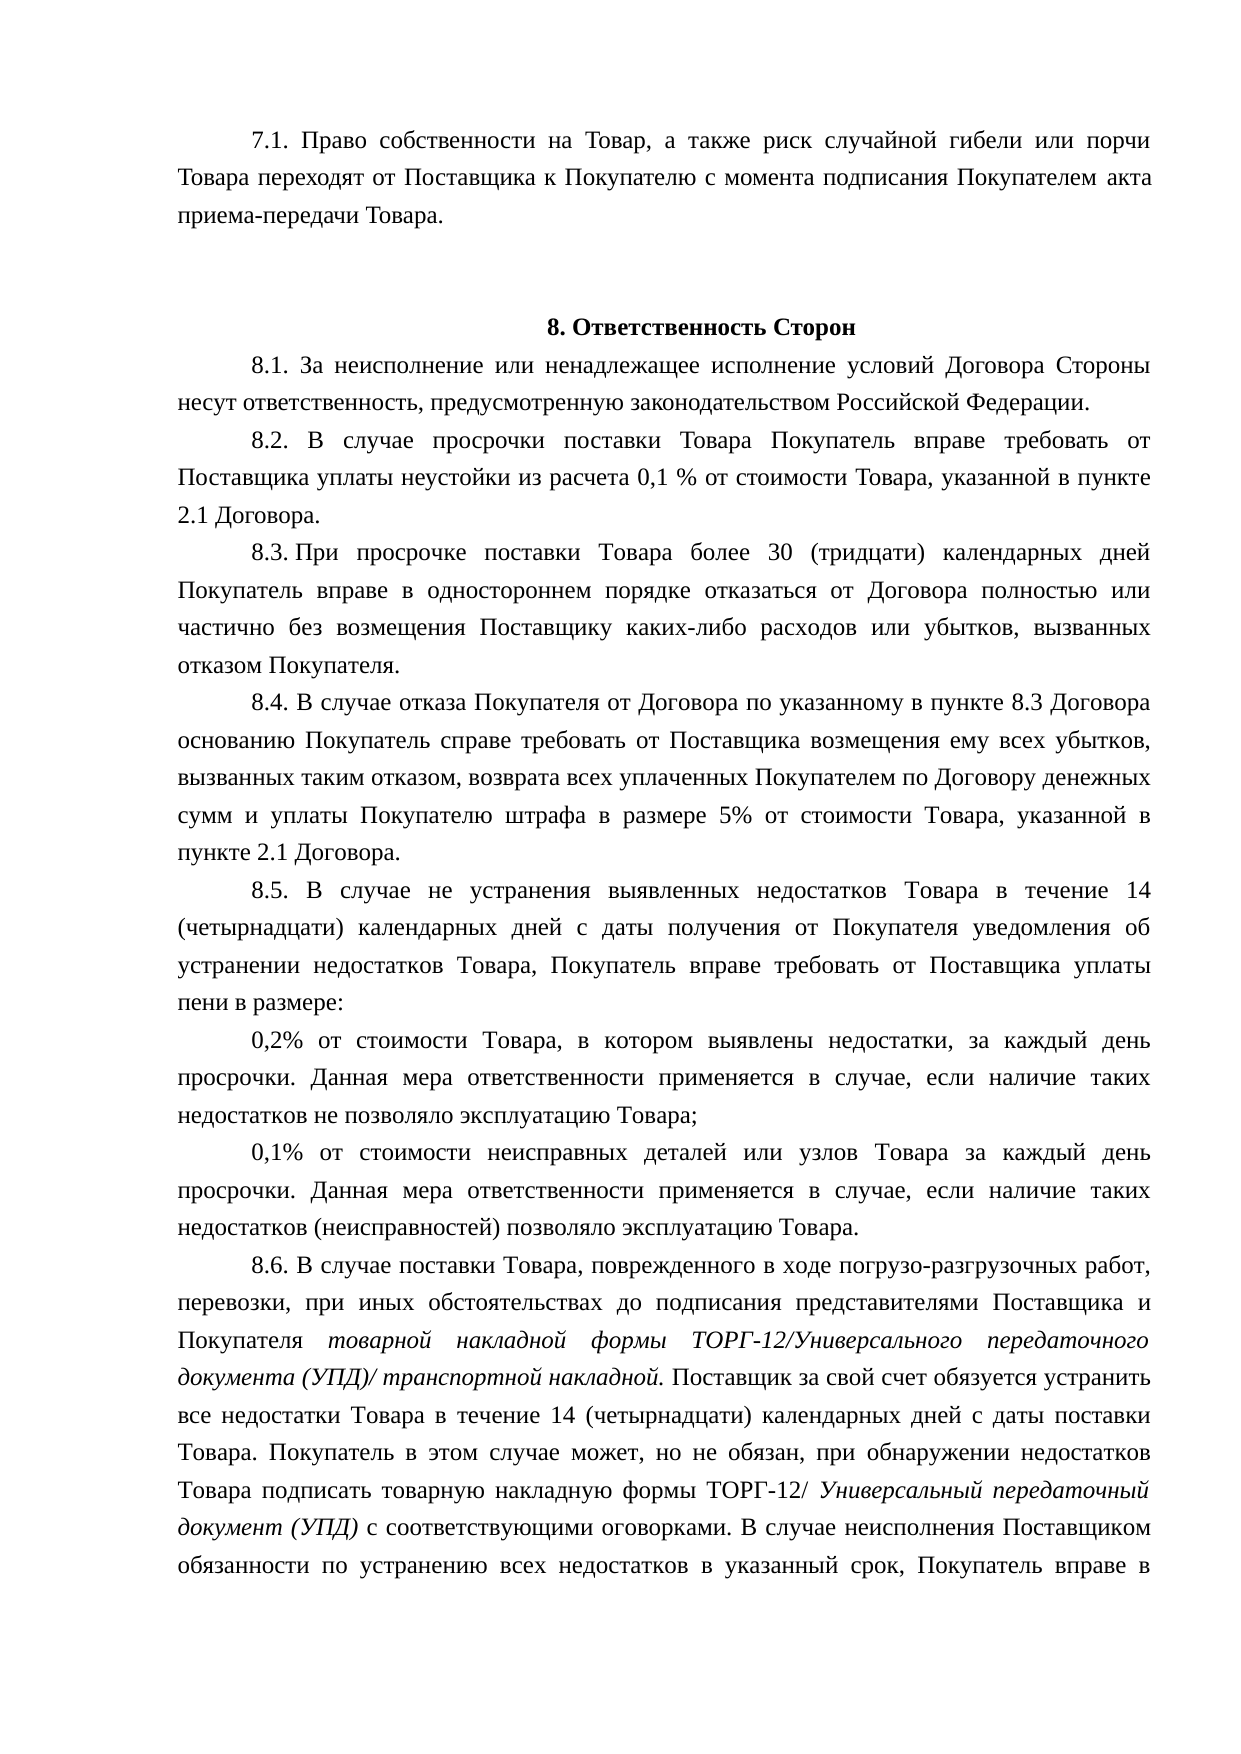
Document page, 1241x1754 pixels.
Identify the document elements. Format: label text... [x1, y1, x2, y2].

text 8.1. За неисполнение или ненадлежащее исполнение условий Договора Стороны несут ответственность, предусмотренную законодательством Российской Федерации. [177, 343, 1152, 418]
text 8.5. В случае не устранения выявленных недостатков Товара в течение 14 (четырнадцати) календарных дней с даты получения от Покупателя уведомления об устранении недостатков Товара, Покупатель вправе требовать от Поставщика уплаты пени в размере: [177, 868, 1152, 1018]
text 8.3. При просрочке поставки Товара более 30 (тридцати) календарных дней Покупатель вправе в одностороннем порядке отказаться от Договора полностью или частично без возмещения Поставщику каких-либо расходов или убытков, вызванных отказом Покупателя. [177, 531, 1152, 681]
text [177, 1243, 1152, 1581]
text 7.1. Право собственности на Товар, а также риск случайной гибели или порчи Товара переходят от Поставщика к Покупателю с момента подписания Покупателем акта приема-передачи Товара. [177, 118, 1152, 231]
text 0,2% от стоимости Товара, в котором выявлены недостатки, за каждый день просрочки. Данная мера ответственности применяется в случае, если наличие таких недостатков не позволяло эксплуатацию Товара; [177, 1018, 1152, 1131]
text 8. Ответственность Сторон [177, 306, 1152, 343]
text 8.2. В случае просрочки поставки Товара Покупатель вправе требовать от Поставщика уплаты неустойки из расчета 0,1 % от стоимости Товара, указанной в пункте 2.1 Договора. [177, 418, 1152, 531]
text 8.4. В случае отказа Покупателя от Договора по указанному в пункте 8.3 Договора основанию Покупатель справе требовать от Поставщика возмещения ему всех убытков, вызванных таким отказом, возврата всех уплаченных Покупателем по Договору денежных сумм и уплаты Покупателю штрафа в размере 5% от стоимости Товара, указанной в пункте 2.1 Договора. [177, 681, 1152, 868]
text 0,1% от стоимости неисправных деталей или узлов Товара за каждый день просрочки. Данная мера ответственности применяется в случае, если наличие таких недостатков (неисправностей) позволяло эксплуатацию Товара. [177, 1131, 1152, 1243]
